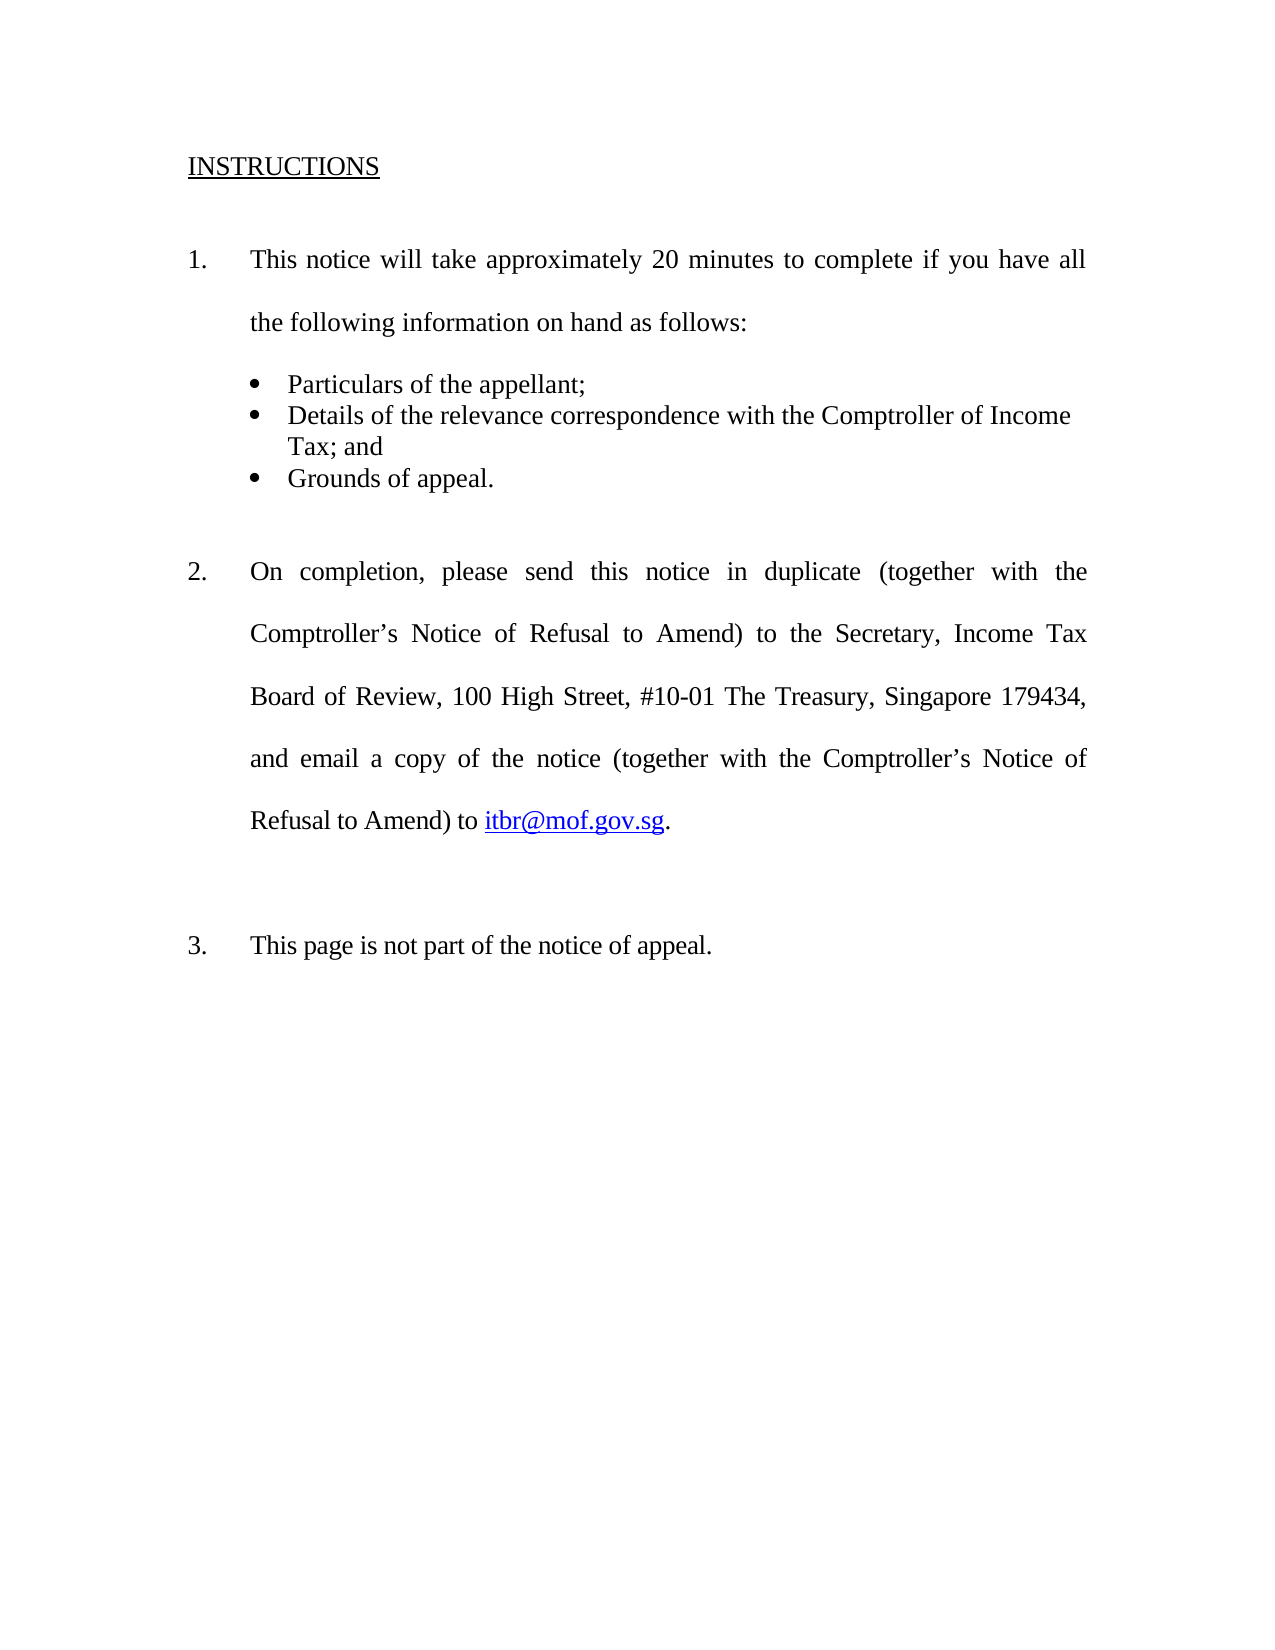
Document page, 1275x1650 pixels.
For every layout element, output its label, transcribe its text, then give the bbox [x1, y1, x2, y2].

text 3. This page is not part of the notice of appeal. [187, 929, 1087, 960]
list Particulars of the appellant; [250, 368, 1087, 399]
list Details of the relevance correspondence with the Comptroller of Income Tax; and [250, 399, 1087, 462]
list Grounds of appeal. [250, 462, 1087, 493]
text 1. This notice will take approximately 20 minutes to complete if you have all the following information on hand as follows: [187, 243, 1087, 337]
text 2. On completion, please send this notice in duplicate (together with the Comptroller’s Notice of Refusal to Amend) to the Secretary, Income Tax Board of Review, 100 High Street, #10-01 The Treasury, Singapore 179434, and email a copy of the notice (together with the Comptroller’s Notice of Refusal to Amend) to itbr@mof.gov.sg. [187, 555, 1087, 836]
text INSTRUCTIONS [187, 150, 1087, 181]
